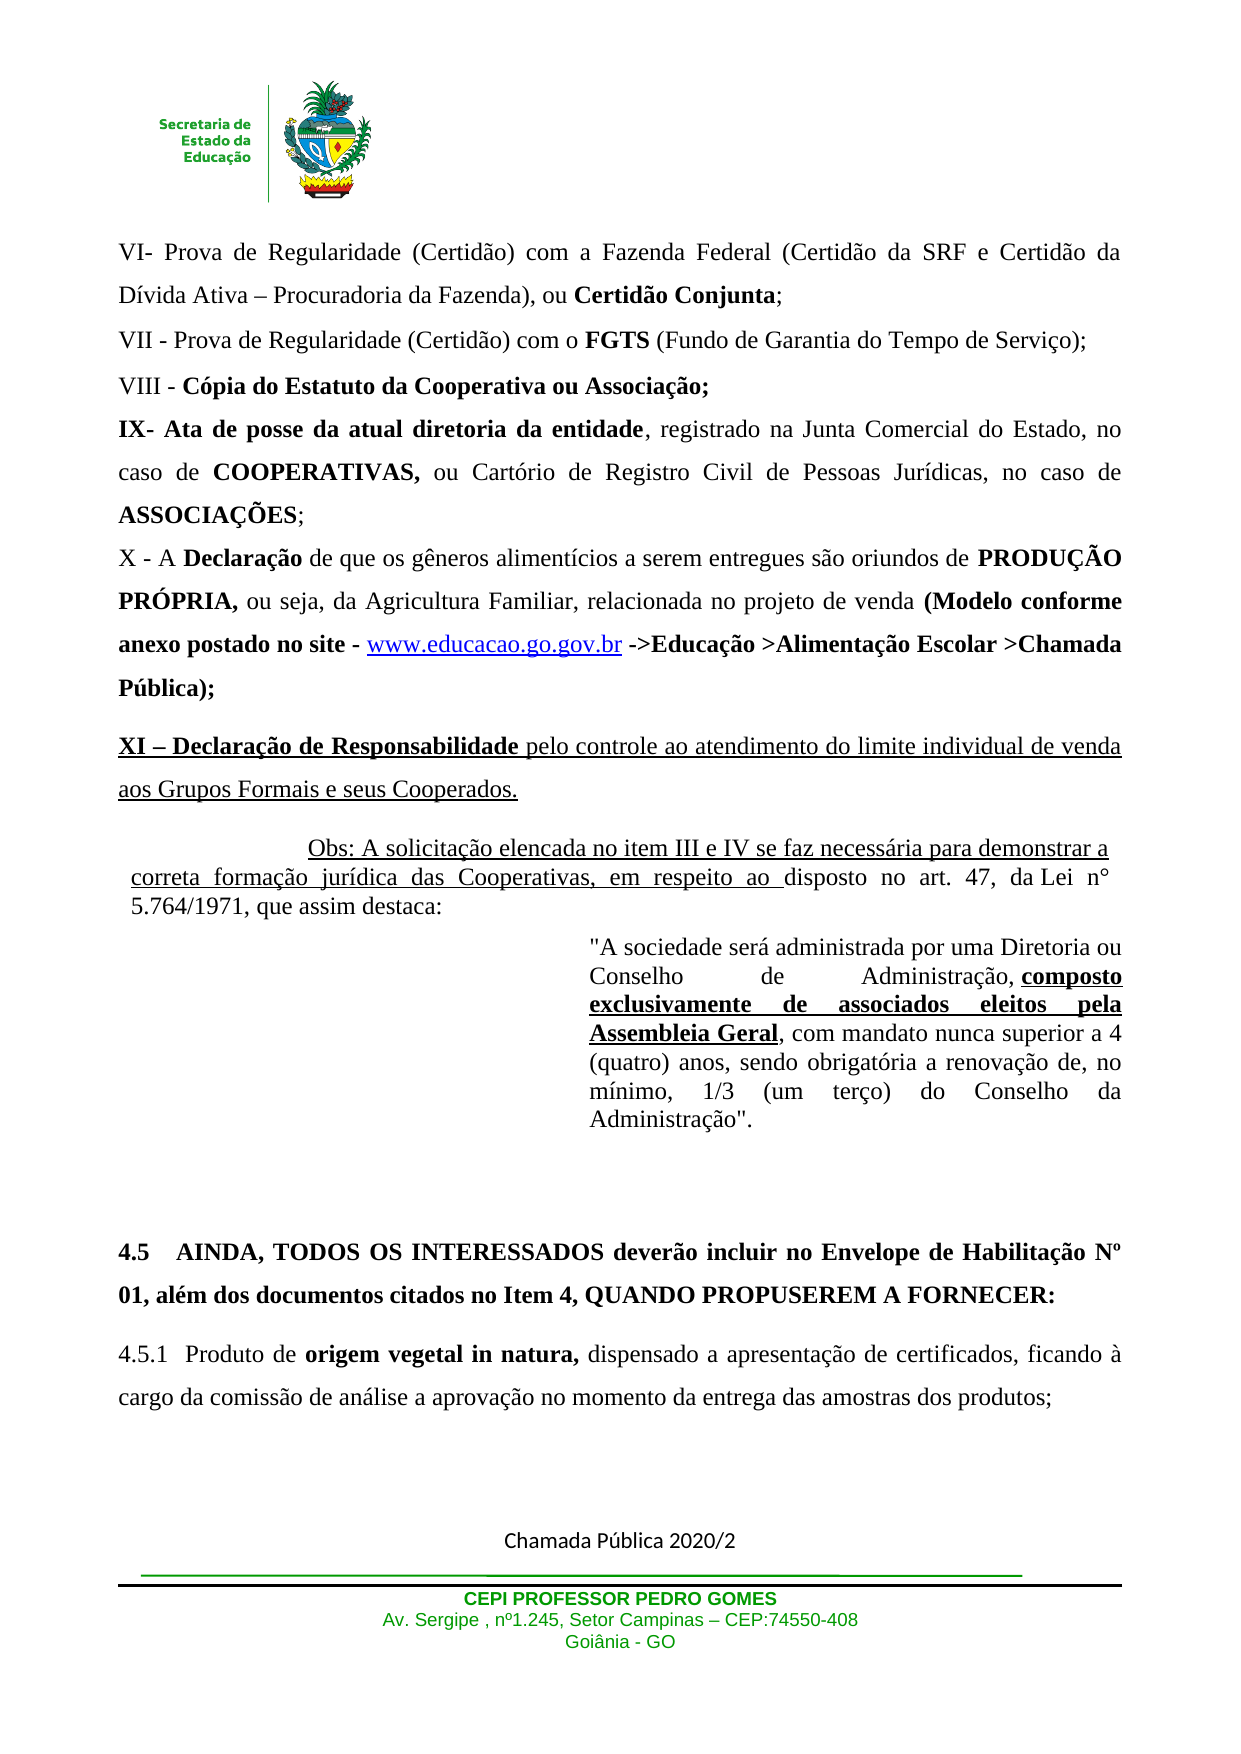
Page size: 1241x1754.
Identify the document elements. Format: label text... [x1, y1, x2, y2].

text Obs: A solicitação elencada no item III e IV se faz necessária para demonstrar a correta formação jurídica das Cooperativas, em respeito ao disposto no art. 47, da Lei n° 5.764/1971, que assim destaca: [131, 833, 1110, 919]
text IX- Ata de posse da atual diretoria da entidade, registrado na Junta Comercial do Estado, no caso de COOPERATIVAS, ou Cartório de Registro Civil de Pessoas Jurídicas, no caso de ASSOCIAÇÕES; [118, 414, 1122, 529]
text VI- Prova de Regularidade (Certidão) com a Fazenda Federal (Certidão da SRF e Certidão da Dívida Ativa – Procuradoria da Fazenda), ou Certidão Conjunta; [118, 237, 1122, 309]
text VII - Prova de Regularidade (Certidão) com o FGTS (Fundo de Garantia do Tempo de Serviço); [118, 326, 1122, 354]
picture [118, 73, 412, 210]
text XI – Declaração de Responsabilidade pelo controle ao atendimento do limite individual de venda aos Grupos Formais e seus Cooperados. [118, 758, 1122, 803]
text XI – Declaração de Responsabilidade pelo controle ao atendimento do limite individual de venda aos Grupos Formais e seus Cooperados. [118, 731, 1122, 756]
text 4.5 AINDA, TODOS OS INTERESSADOS deverão incluir no Envelope de Habilitação Nº 01, além dos documentos citados no Item 4, QUANDO PROPUSEREM A FORNECER: [118, 1237, 1122, 1309]
text "A sociedade será administrada por uma Diretoria ou Conselho de Administração, composto exclusivamente de associados eleitos pela Assembleia Geral, com mandato nunca superior a 4 (quatro) anos, sendo obrigatória a renovação de, no mínimo, 1/3 (um terço) do Conselho da Administração". [589, 932, 1122, 1014]
text "A sociedade será administrada por uma Diretoria ou Conselho de Administração, composto exclusivamente de associados eleitos pela Assembleia Geral, com mandato nunca superior a 4 (quatro) anos, sendo obrigatória a renovação de, no mínimo, 1/3 (um terço) do Conselho da Administração". [589, 1016, 1122, 1133]
text VIII - Cópia do Estatuto da Cooperativa ou Associação; [118, 371, 1122, 399]
text 4.5.1 Produto de origem vegetal in natura, dispensado a apresentação de certificados, ficando à cargo da comissão de análise a aprovação no momento da entrega das amostras dos produtos; [118, 1339, 1122, 1411]
text X - A Declaração de que os gêneros alimentícios a serem entregues são oriundos de PRODUÇÃO PRÓPRIA, ou seja, da Agricultura Familiar, relacionada no projeto de venda (Modelo conforme anexo postado no site - www.educacao.go.gov.br ->Educação >Alimentação Escolar >Chamada Pública); [118, 543, 1122, 701]
